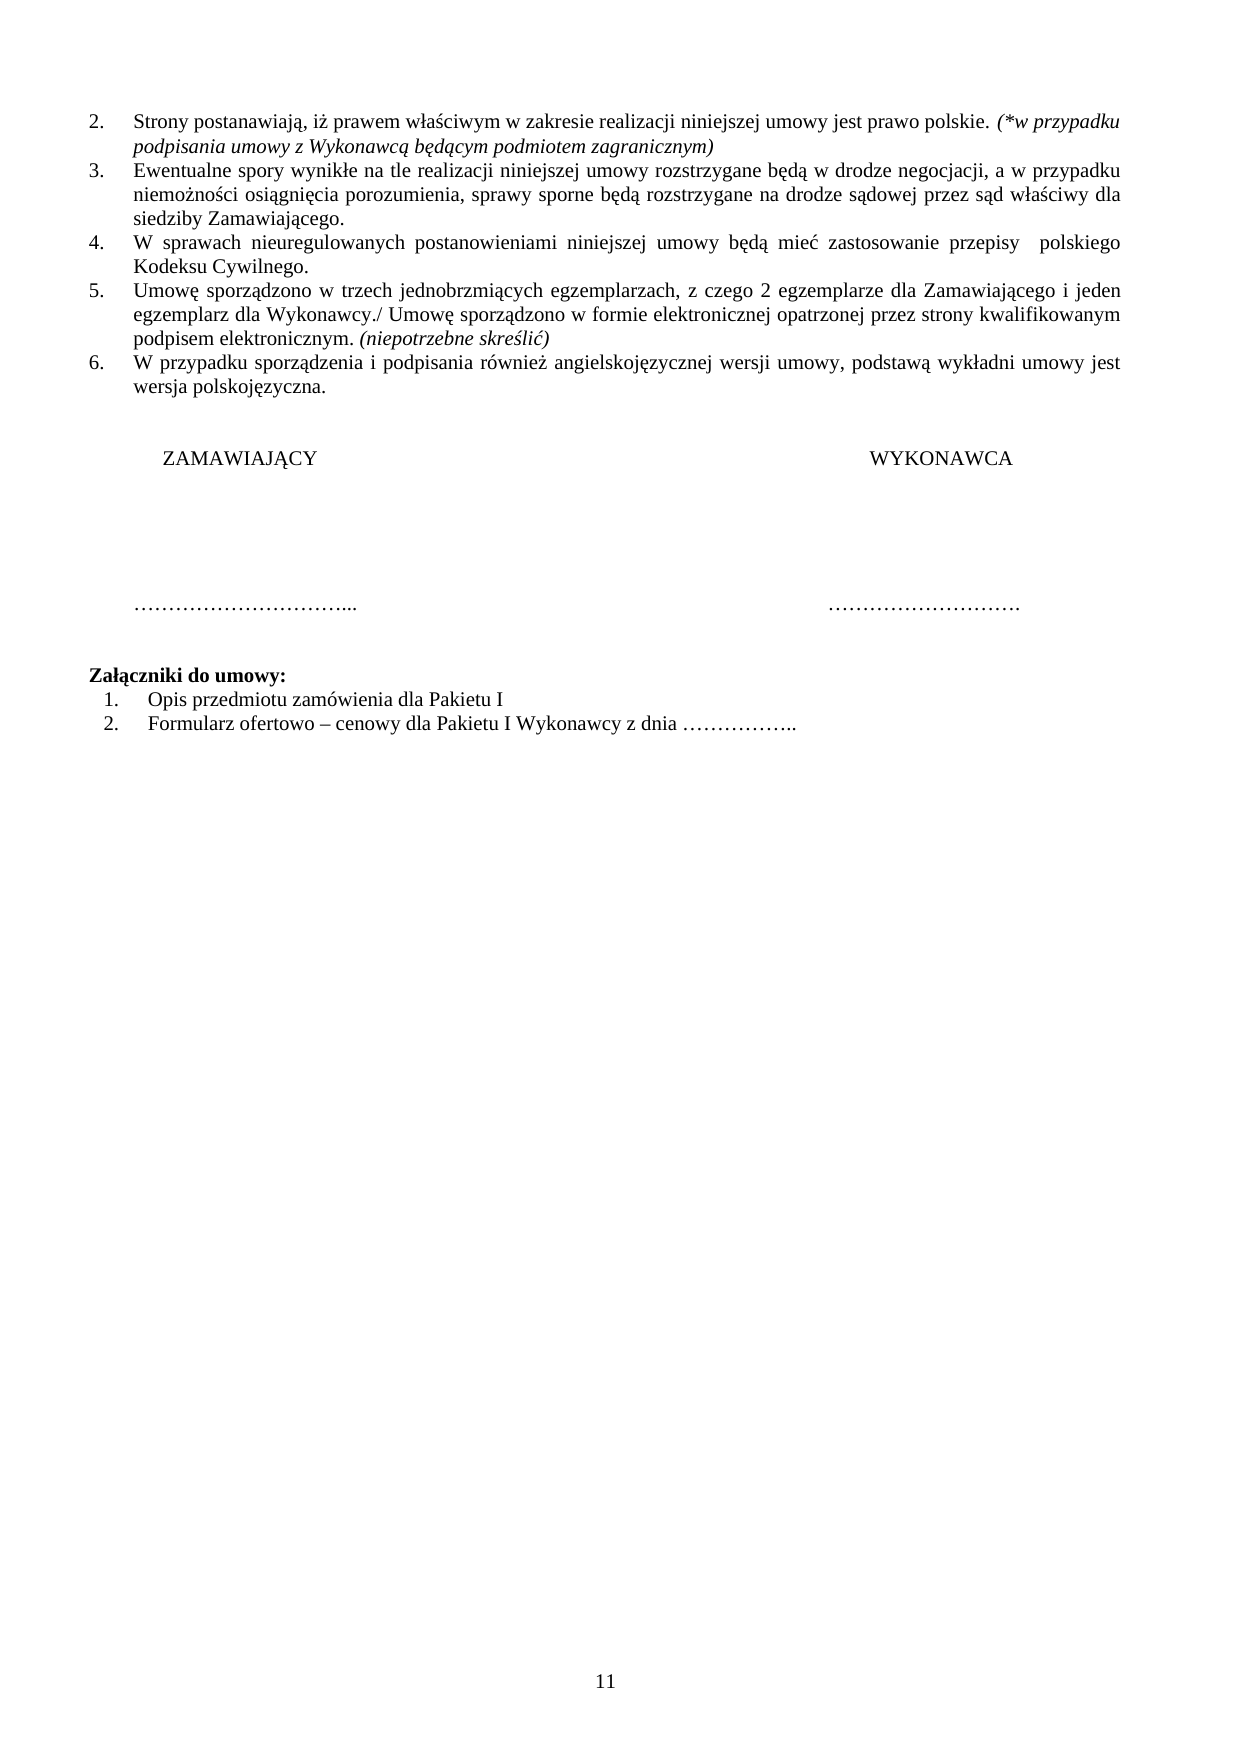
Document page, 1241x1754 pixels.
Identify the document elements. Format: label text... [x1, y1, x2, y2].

list Formularz ofertowo – cenowy dla Pakietu I Wykonawcy z dnia …………….. [103, 711, 1122, 735]
list Strony postanawiają, iż prawem właściwym w zakresie realizacji niniejszej umowy jest prawo polskie. (*w przypadku podpisania umowy z Wykonawcą będącym podmiotem zagranicznym) [89, 109, 1122, 158]
list W przypadku sporządzenia i podpisania również angielskojęzycznej wersji umowy, podstawą wykładni umowy jest wersja polskojęzyczna. [89, 350, 1122, 398]
text Załączniki do umowy: [89, 663, 1122, 687]
list Ewentualne spory wynikłe na tle realizacji niniejszej umowy rozstrzygane będą w drodze negocjacji, a w przypadku niemożności osiągnięcia porozumienia, sprawy sporne będą rozstrzygane na drodze sądowej przez sąd właściwy dla siedziby Zamawiającego. [89, 158, 1122, 230]
list W sprawach nieuregulowanych postanowieniami niniejszej umowy będą mieć zastosowanie przepisy polskiego Kodeksu Cywilnego. [89, 230, 1122, 278]
text ZAMAWIAJĄCY WYKONAWCA [89, 446, 1122, 470]
list Opis przedmiotu zamówienia dla Pakietu I [103, 687, 1122, 711]
text …………………………... ………………………. [89, 591, 1122, 615]
list Umowę sporządzono w trzech jednobrzmiących egzemplarzach, z czego 2 egzemplarze dla Zamawiającego i jeden egzemplarz dla Wykonawcy./ Umowę sporządzono w formie elektronicznej opatrzonej przez strony kwalifikowanym podpisem elektronicznym. (niepotrzebne skreślić) [89, 278, 1122, 350]
